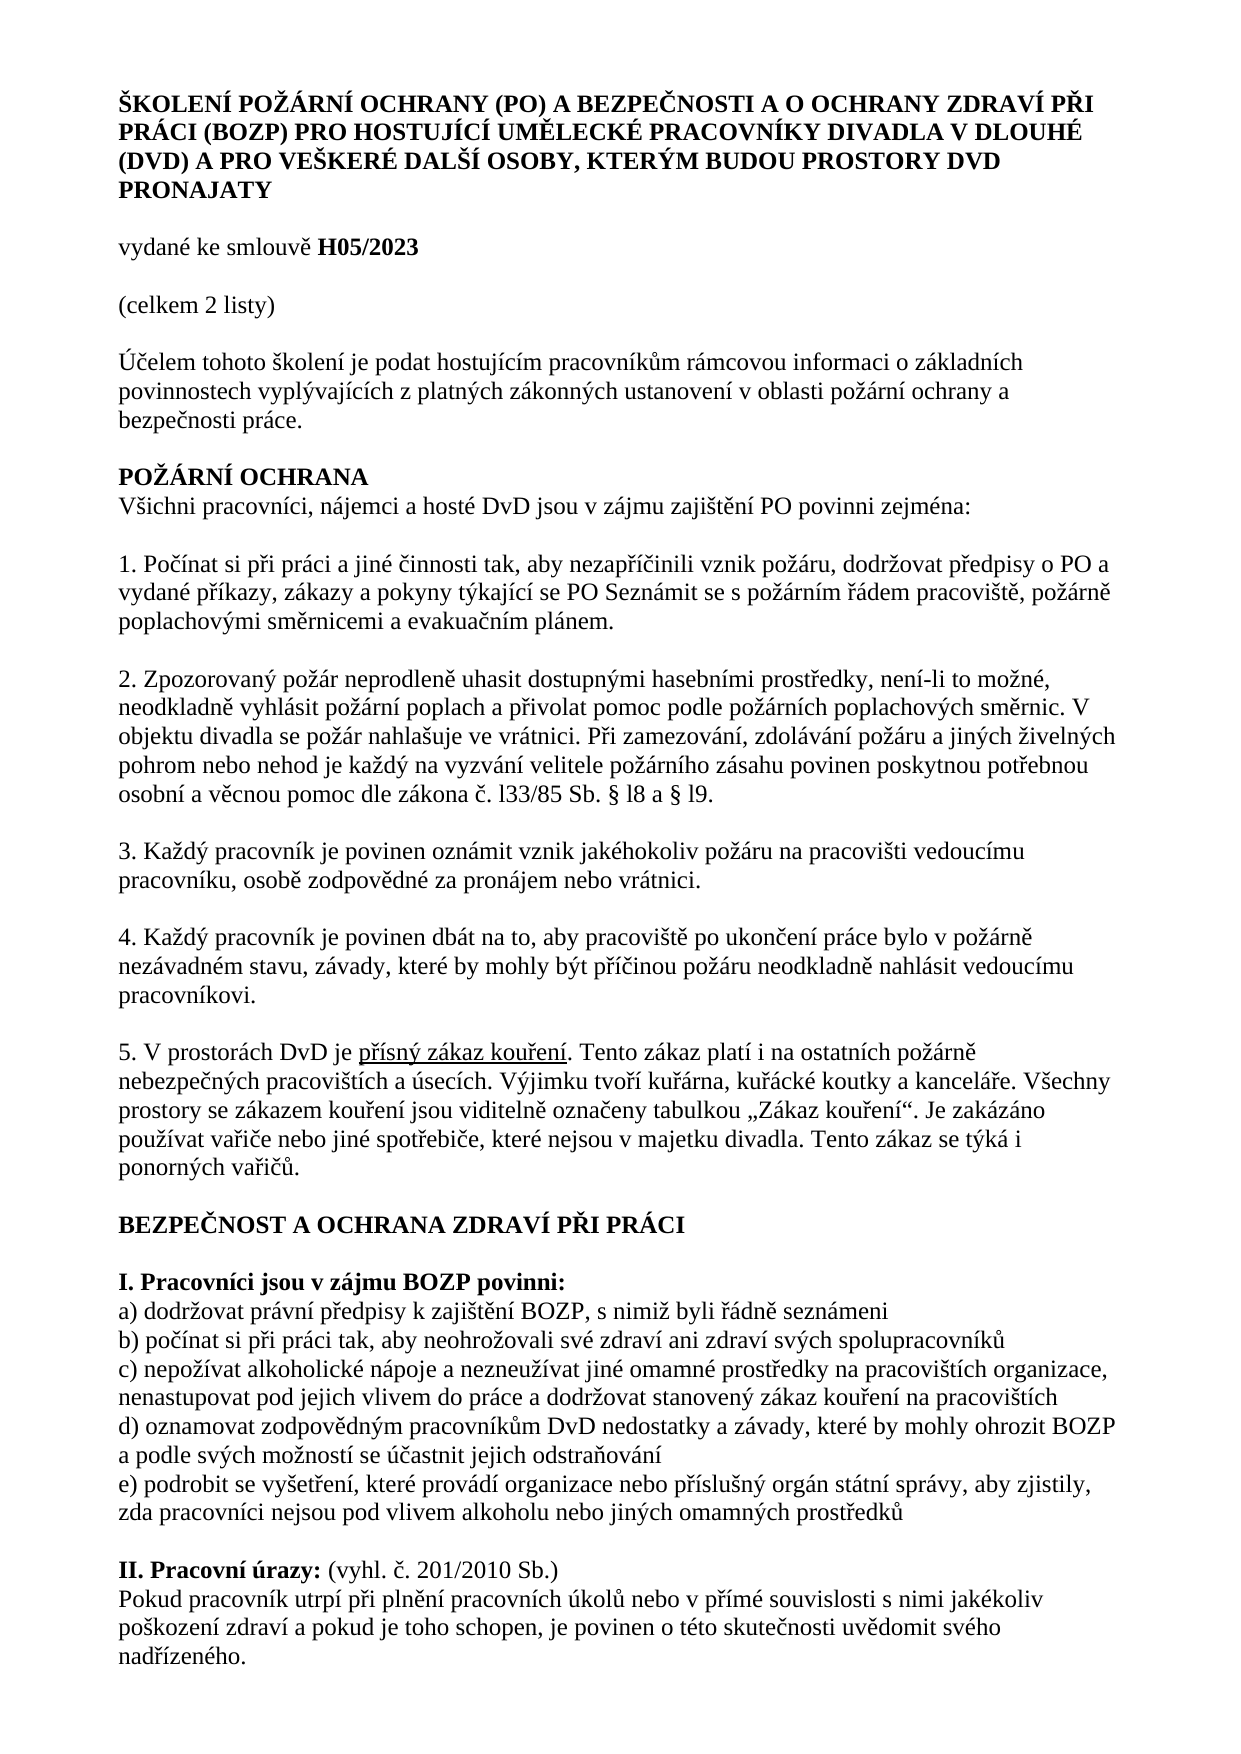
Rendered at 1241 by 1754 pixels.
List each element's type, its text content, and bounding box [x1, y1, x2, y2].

text I. Pracovníci jsou v zájmu BOZP povinni: [118, 1267, 1122, 1296]
text ŠKOLENÍ POŽÁRNÍ OCHRANY (PO) A BEZPEČNOSTI A O OCHRANY ZDRAVÍ PŘI PRÁCI (BOZP) PRO HOSTUJÍCÍ UMĚLECKÉ PRACOVNÍKY DIVADLA V DLOUHÉ (DVD) A PRO VEŠKERÉ DALŠÍ OSOBY, KTERÝM BUDOU PROSTORY DVD PRONAJATY [118, 89, 1122, 204]
text POŽÁRNÍ OCHRANA [118, 462, 1122, 491]
text b) počínat si při práci tak, aby neohrožovali své zdraví ani zdraví svých spolupracovníků [118, 1325, 1122, 1354]
text II. Pracovní úrazy: (vyhl. č. 201/2010 Sb.) [118, 1555, 1122, 1584]
text BEZPEČNOST A OCHRANA ZDRAVÍ PŘI PRÁCI [118, 1210, 1122, 1239]
text 2. Zpozorovaný požár neprodleně uhasit dostupnými hasebními prostředky, není-li to možné, neodkladně vyhlásit požární poplach a přivolat pomoc podle požárních poplachových směrnic. V objektu divadla se požár nahlašuje ve vrátnici. Při zamezování, zdolávání požáru a jiných živelných pohrom nebo nehod je každý na vyzvání velitele požárního zásahu povinen poskytnou potřebnou osobní a věcnou pomoc dle zákona č. l33/85 Sb. § l8 a § l9. [118, 664, 1122, 807]
text 4. Každý pracovník je povinen dbát na to, aby pracoviště po ukončení práce bylo v požárně nezávadném stavu, závady, které by mohly být příčinou požáru neodkladně nahlásit vedoucímu pracovníkovi. [118, 922, 1122, 1009]
text d) oznamovat zodpovědným pracovníkům DvD nedostatky a závady, které by mohly ohrozit BOZP a podle svých možností se účastnit jejich odstraňování [118, 1411, 1122, 1469]
text 1. Počínat si při práci a jiné činnosti tak, aby nezapříčinili vznik požáru, dodržovat předpisy o PO a vydané příkazy, zákazy a pokyny týkající se PO Seznámit se s požárním řádem pracoviště, požárně poplachovými směrnicemi a evakuačním plánem. [118, 549, 1122, 635]
text a) dodržovat právní předpisy k zajištění BOZP, s nimiž byli řádně seznámeni [118, 1296, 1122, 1325]
text e) podrobit se vyšetření, které provádí organizace nebo příslušný orgán státní správy, aby zjistily, zda pracovníci nejsou pod vlivem alkoholu nebo jiných omamných prostředků [118, 1469, 1122, 1526]
text Všichni pracovníci, nájemci a hosté DvD jsou v zájmu zajištění PO povinni zejména: [118, 491, 1122, 520]
text Účelem tohoto školení je podat hostujícím pracovníkům rámcovou informaci o základních povinnostech vyplývajících z platných zákonných ustanovení v oblasti požární ochrany a bezpečnosti práce. [118, 347, 1122, 434]
text 3. Každý pracovník je povinen oznámit vznik jakéhokoliv požáru na pracovišti vedoucímu pracovníku, osobě zodpovědné za pronájem nebo vrátnici. [118, 836, 1122, 894]
text c) nepožívat alkoholické nápoje a nezneužívat jiné omamné prostředky na pracovištích organizace, nenastupovat pod jejich vlivem do práce a dodržovat stanovený zákaz kouření na pracovištích [118, 1354, 1122, 1411]
text vydané ke smlouvě H05/2023 [118, 232, 1122, 261]
text Pokud pracovník utrpí při plnění pracovních úkolů nebo v přímé souvislosti s nimi jakékoliv poškození zdraví a pokud je toho schopen, je povinen o této skutečnosti uvědomit svého nadřízeného. [118, 1584, 1122, 1670]
text (celkem 2 listy) [118, 290, 1122, 319]
text 5. V prostorách DvD je přísný zákaz kouření. Tento zákaz platí i na ostatních požárně nebezpečných pracovištích a úsecích. Výjimku tvoří kuřárna, kuřácké koutky a kanceláře. Všechny prostory se zákazem kouření jsou viditelně označeny tabulkou „Zákaz kouření“. Je zakázáno používat vařiče nebo jiné spotřebiče, které nejsou v majetku divadla. Tento zákaz se týká i ponorných vařičů. [118, 1037, 1122, 1181]
